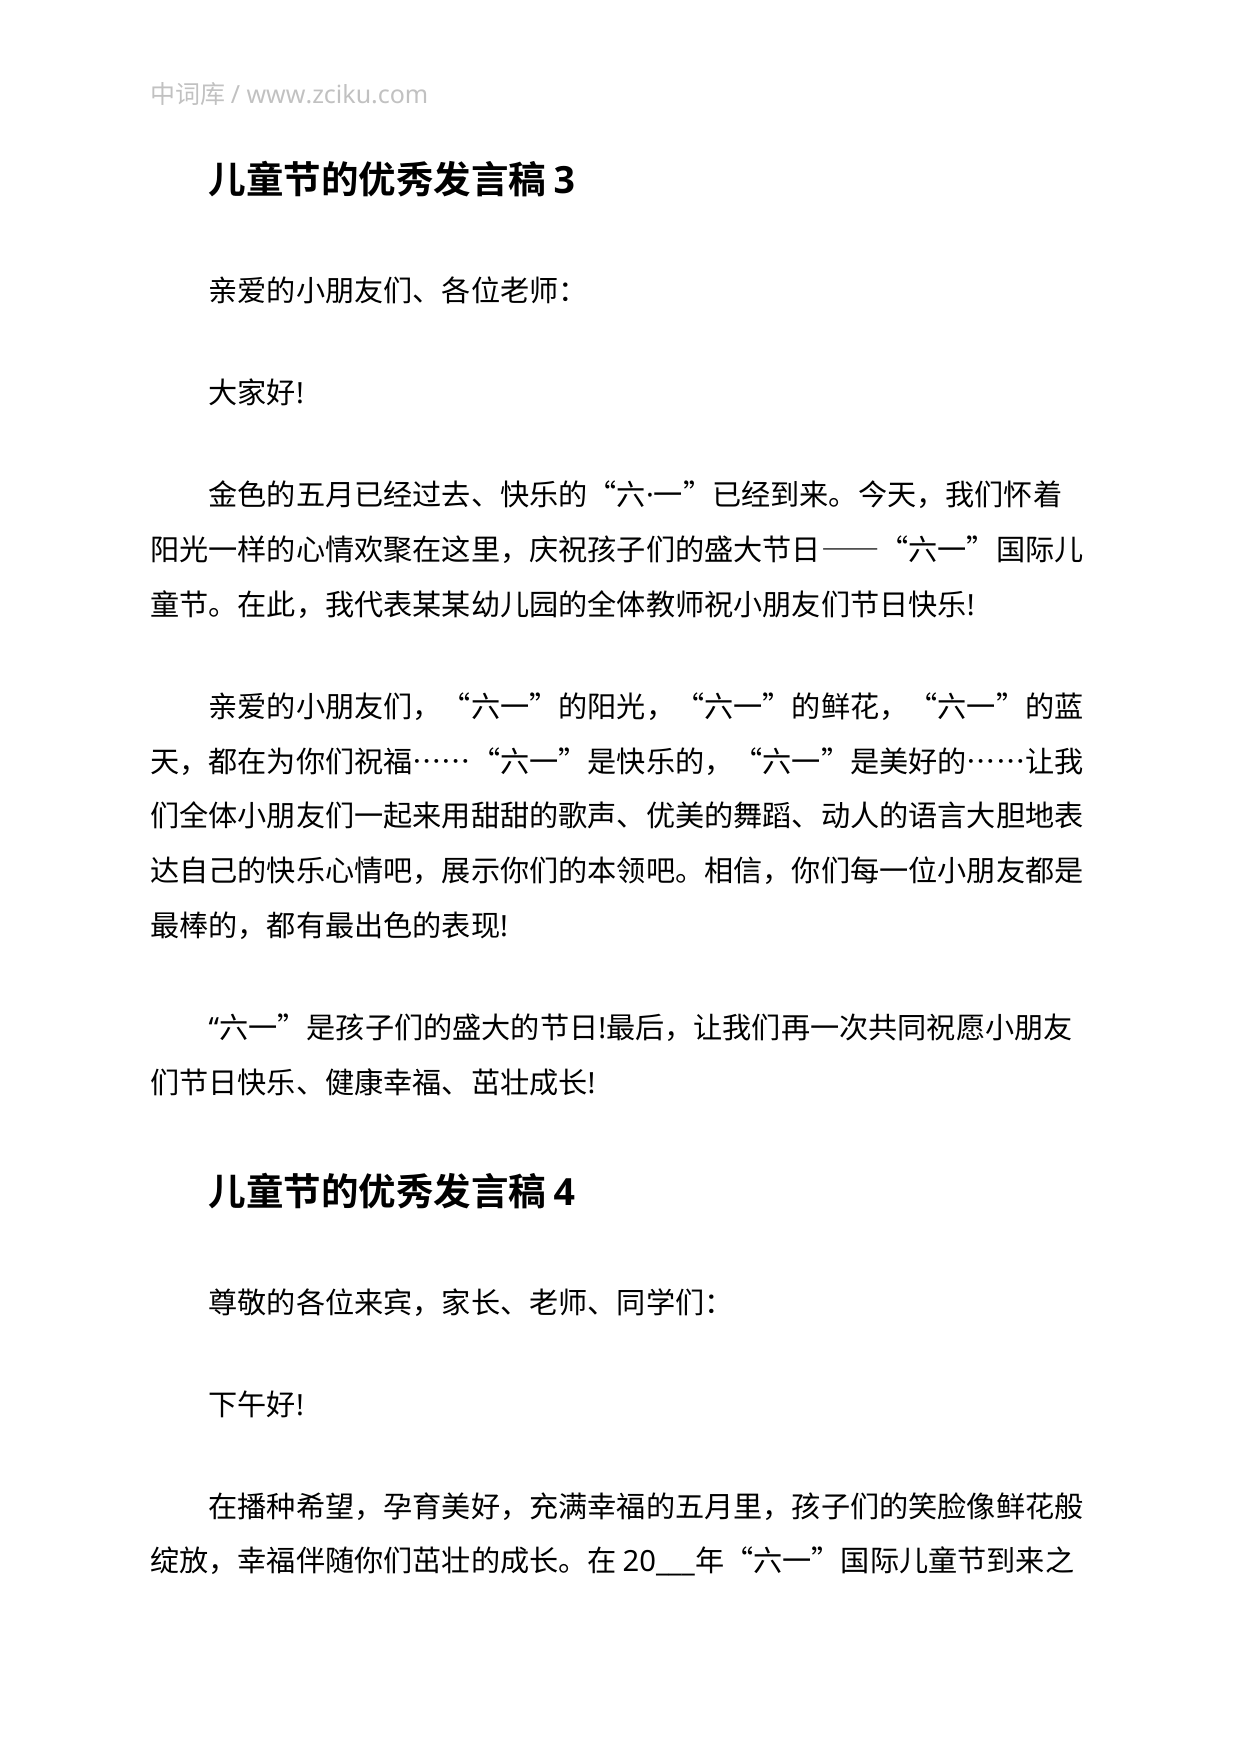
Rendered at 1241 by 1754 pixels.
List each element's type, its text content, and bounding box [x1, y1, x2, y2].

text 亲爱的小朋友们，“六一”的阳光，“六一”的鲜花，“六一”的蓝天，都在为你们祝福……“六一”是快乐的，“六一”是美好的……让我们全体小朋友们一起来用甜甜的歌声、优美的舞蹈、动人的语言大胆地表达自己的快乐心情吧，展示你们的本领吧。相信，你们每一位小朋友都是最棒的，都有最出色的表现! [150, 683, 1090, 945]
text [150, 1483, 1090, 1580]
text 儿童节的优秀发言稿3 [150, 150, 1090, 204]
text 亲爱的小朋友们、各位老师： [150, 268, 1090, 310]
text 下午好! [150, 1381, 1090, 1423]
text 尊敬的各位来宾，家长、老师、同学们： [150, 1279, 1090, 1322]
text 金色的五月已经过去、快乐的“六·一”已经到来。今天，我们怀着阳光一样的心情欢聚在这里，庆祝孩子们的盛大节日——“六一”国际儿童节。在此，我代表某某幼儿园的全体教师祝小朋友们节日快乐! [150, 471, 1090, 624]
text “六一”是孩子们的盛大的节日!最后，让我们再一次共同祝愿小朋友们节日快乐、健康幸福、茁壮成长! [150, 1005, 1090, 1102]
text 儿童节的优秀发言稿4 [150, 1162, 1090, 1216]
text 大家好! [150, 369, 1090, 412]
